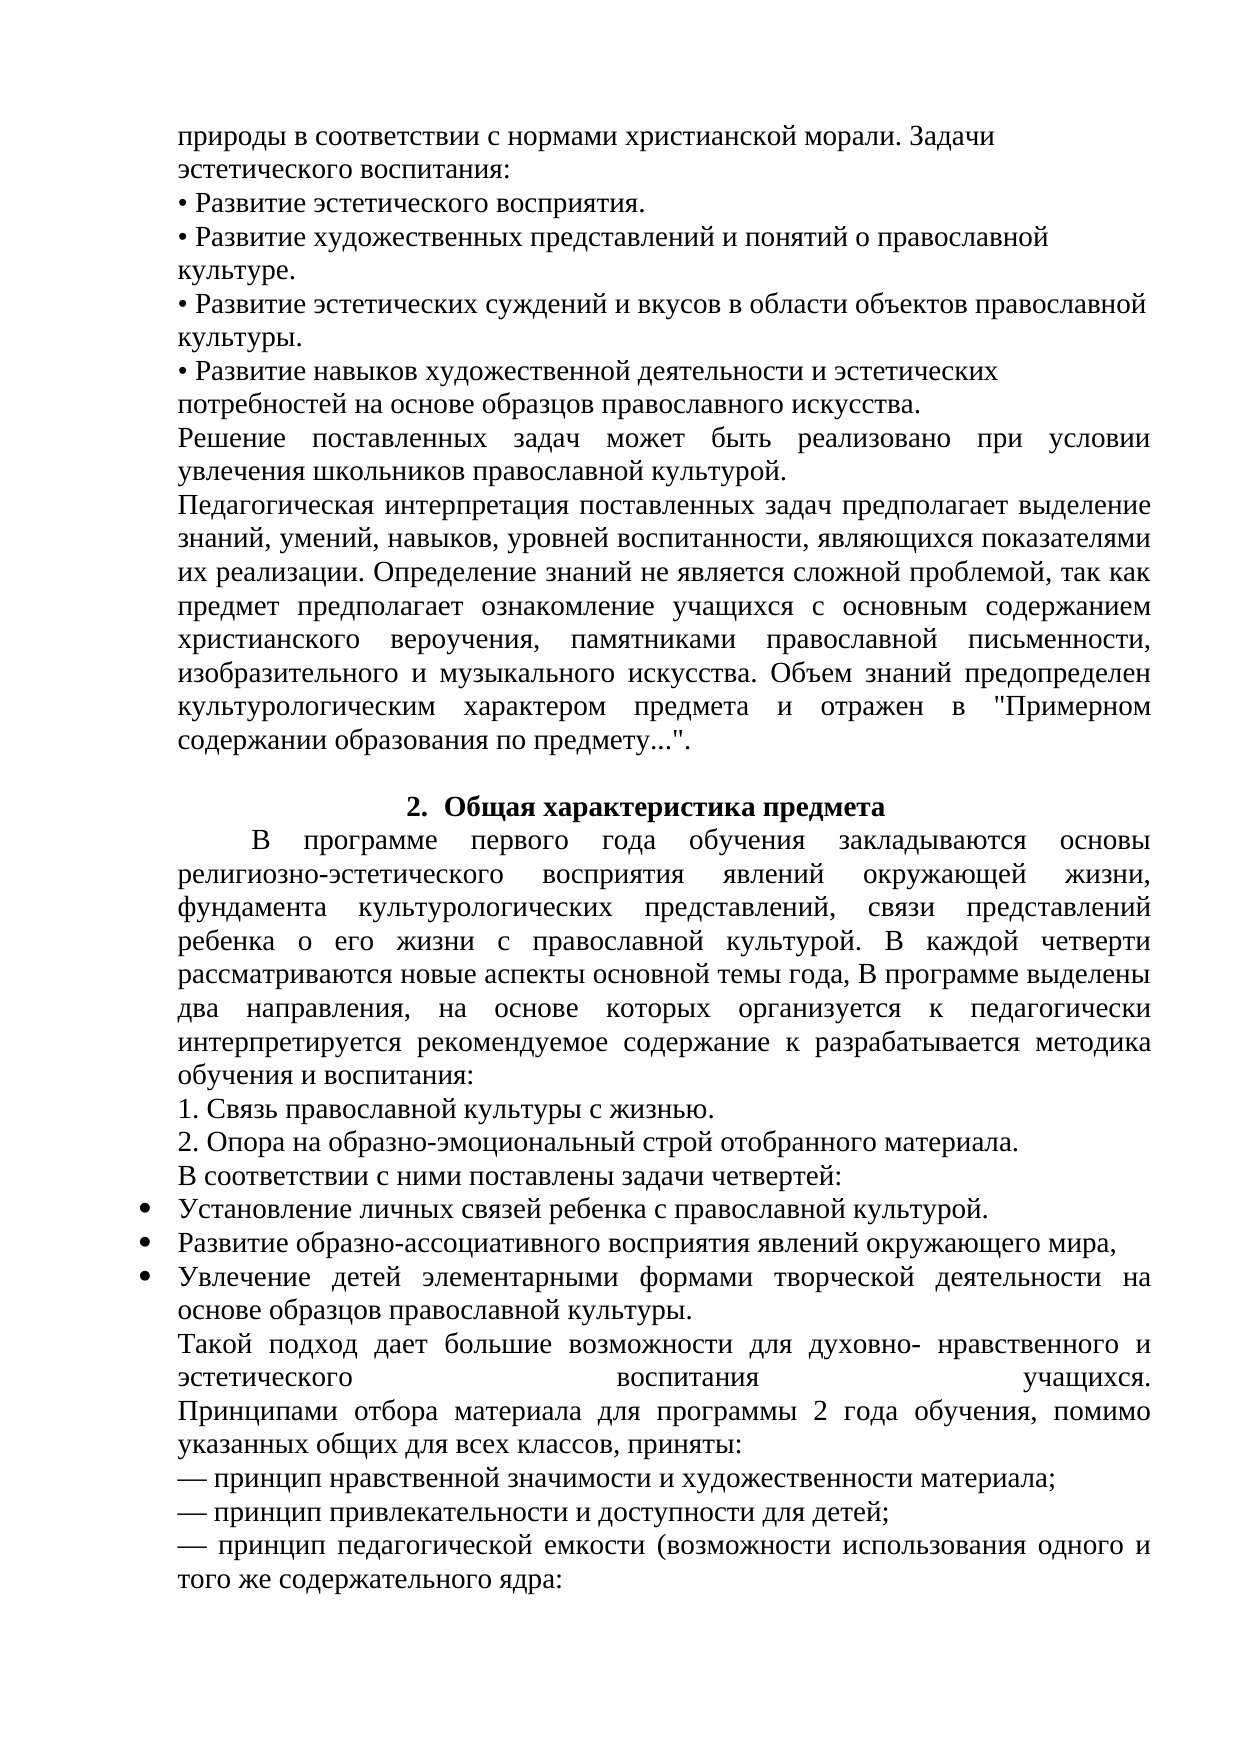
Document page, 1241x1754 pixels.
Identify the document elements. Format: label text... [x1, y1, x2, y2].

text Такой подход дает большие возможности для духовно- нравственного и эстетического воспитания учащихся. Принципами отбора материала для программы 2 года обучения, помимо указанных общих для всех классов, приняты: [177, 1326, 1152, 1460]
list Увлечение детей элементарными формами творческой деятельности на основе образцов православной культуры. [140, 1259, 1152, 1326]
list Установление личных связей ребенка с православной культурой. [140, 1191, 1152, 1225]
text 2. Опора на образно-эмоциональный строй отобранного материала. [177, 1124, 1152, 1158]
text В программе первого года обучения закладываются основы религиозно-эстетического восприятия явлений окружающей жизни, фундамента культурологических представлений, связи представлений ребенка о его жизни с православной культурой. В каждой четверти рассматриваются новые аспекты основной темы года, В программе выделены два направления, на основе которых организуется к педагогически интерпретируется рекомендуемое содержание к разрабатывается методика обучения и воспитания: [177, 822, 1152, 1091]
text — принцип привлекательности и доступности для детей; [177, 1494, 1152, 1527]
text — принцип педагогической емкости (возможности использования одного и того же содержательного ядра: [177, 1527, 1152, 1594]
text Решение поставленных задач может быть реализовано при условии увлечения школьников православной культурой. [177, 420, 1152, 487]
text 1. Связь православной культуры с жизнью. [177, 1091, 1152, 1124]
list Развитие образно-ассоциативного восприятия явлений окружающего мира, [140, 1225, 1152, 1259]
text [177, 118, 1152, 420]
list Общая характеристика предмета [140, 789, 1152, 822]
text Педагогическая интерпретация поставленных задач предполагает выделение знаний, умений, навыков, уровней воспитанности, являющихся показателями их реализации. Определение знаний не является сложной проблемой, так как предмет предполагает ознакомление учащихся с основным содержанием христианского вероучения, памятниками православной письменности, изобразительного и музыкального искусства. Объем знаний предопределен культурологическим характером предмета и отражен в "Примерном содержании образования по предмету...". [177, 487, 1152, 755]
text — принцип нравственной значимости и художественности материала; [177, 1460, 1152, 1494]
text В соответствии с ними поставлены задачи четвертей: [177, 1158, 1152, 1191]
